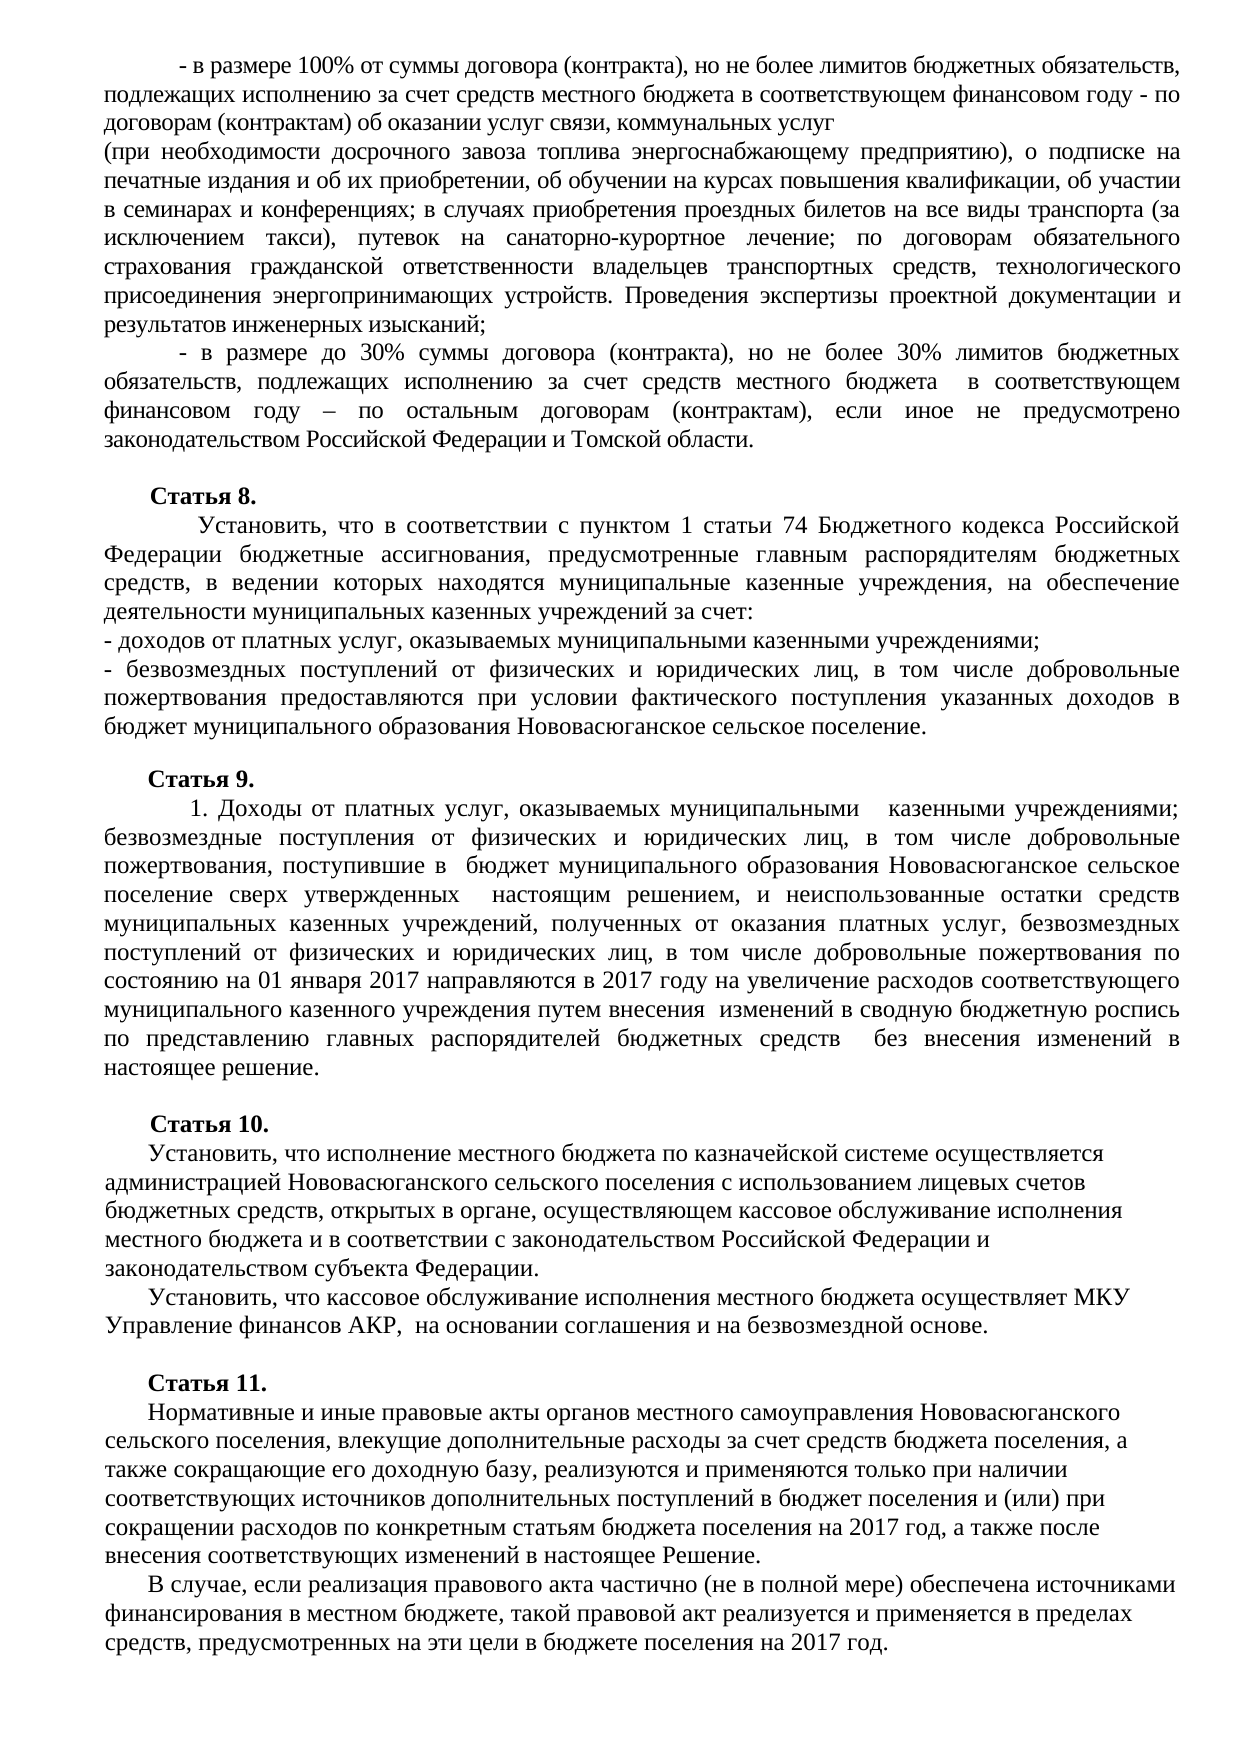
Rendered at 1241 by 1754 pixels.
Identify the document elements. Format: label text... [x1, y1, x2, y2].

text - доходов от платных услуг, оказываемых муниципальными казенными учреждениями; [103, 625, 1181, 654]
text Установить, что в соответствии с пунктом 1 статьи 74 Бюджетного кодекса Российской Федерации бюджетные ассигнования, предусмотренные главным распорядителям бюджетных средств, в ведении которых находятся муниципальные казенные учреждения, на обеспечение деятельности муниципальных казенных учреждений за счет: [103, 510, 1181, 625]
text В случае, если реализация правового акта частично (не в полной мере) обеспечена источниками финансирования в местном бюджете, такой правовой акт реализуется и применяется в пределах средств, предусмотренных на эти цели в бюджете поселения на 2017 год. [104, 1569, 1180, 1655]
text Статья 11. [104, 1368, 1180, 1397]
text - безвозмездных поступлений от физических и юридических лиц, в том числе добровольные пожертвования предоставляются при условии фактического поступления указанных доходов в бюджет муниципального образования Нововасюганское сельское поселение. [103, 654, 1181, 740]
text Установить, что исполнение местного бюджета по казначейской системе осуществляется администрацией Нововасюганского сельского поселения с использованием лицевых счетов бюджетных средств, открытых в органе, осуществляющем кассовое обслуживание исполнения местного бюджета и в соответствии с законодательством Российской Федерации и законодательством субъекта Федерации. [104, 1138, 1180, 1282]
text - в размере до 30% суммы договора (контракта), но не более 30% лимитов бюджетных обязательств, подлежащих исполнению за счет средств местного бюджета в соответствующем финансовом году – по остальным договорам (контрактам), если иное не предусмотрено законодательством Российской Федерации и Томской области. [103, 337, 1181, 452]
text Статья 8. [149, 481, 1181, 510]
text - в размере 100% от суммы договора (контракта), но не более лимитов бюджетных обязательств, подлежащих исполнению за счет средств местного бюджета в соответствующем финансовом году - по договорам (контрактам) об оказании услуг связи, коммунальных услуг [103, 50, 1181, 136]
text Статья 9. [104, 764, 1180, 793]
text Статья 10. [149, 1109, 1109, 1138]
text (при необходимости досрочного завоза топлива энергоснабжающему предприятию), о подписке на печатные издания и об их приобретении, об обучении на курсах повышения квалификации, об участии в семинарах и конференциях; в случаях приобретения проездных билетов на все виды транспорта (за исключением такси), путевок на санаторно-курортное лечение; по договорам обязательного страхования гражданской ответственности владельцев транспортных средств, технологического присоединения энергопринимающих устройств. Проведения экспертизы проектной документации и результатов инженерных изысканий; [103, 136, 1181, 337]
text Нормативные и иные правовые акты органов местного самоуправления Нововасюганского сельского поселения, влекущие дополнительные расходы за счет средств бюджета поселения, а также сокращающие его доходную базу, реализуются и применяются только при наличии соответствующих источников дополнительных поступлений в бюджет поселения и (или) при сокращении расходов по конкретным статьям бюджета поселения на 2017 год, а также после внесения соответствующих изменений в настоящее Решение. [104, 1397, 1180, 1569]
text 1. Доходы от платных услуг, оказываемых муниципальными казенными учреждениями; безвозмездные поступления от физических и юридических лиц, в том числе добровольные пожертвования, поступившие в бюджет муниципального образования Нововасюганское сельское поселение сверх утвержденных настоящим решением, и неиспользованные остатки средств муниципальных казенных учреждений, полученных от оказания платных услуг, безвозмездных поступлений от физических и юридических лиц, в том числе добровольные пожертвования по состоянию на 01 января 2017 направляются в 2017 году на увеличение расходов соответствующего муниципального казенного учреждения путем внесения изменений в сводную бюджетную роспись по представлению главных распорядителей бюджетных средств без внесения изменений в настоящее решение. [103, 793, 1181, 1080]
text Установить, что кассовое обслуживание исполнения местного бюджета осуществляет МКУ Управление финансов АКР, на основании соглашения и на безвозмездной основе. [104, 1282, 1180, 1339]
